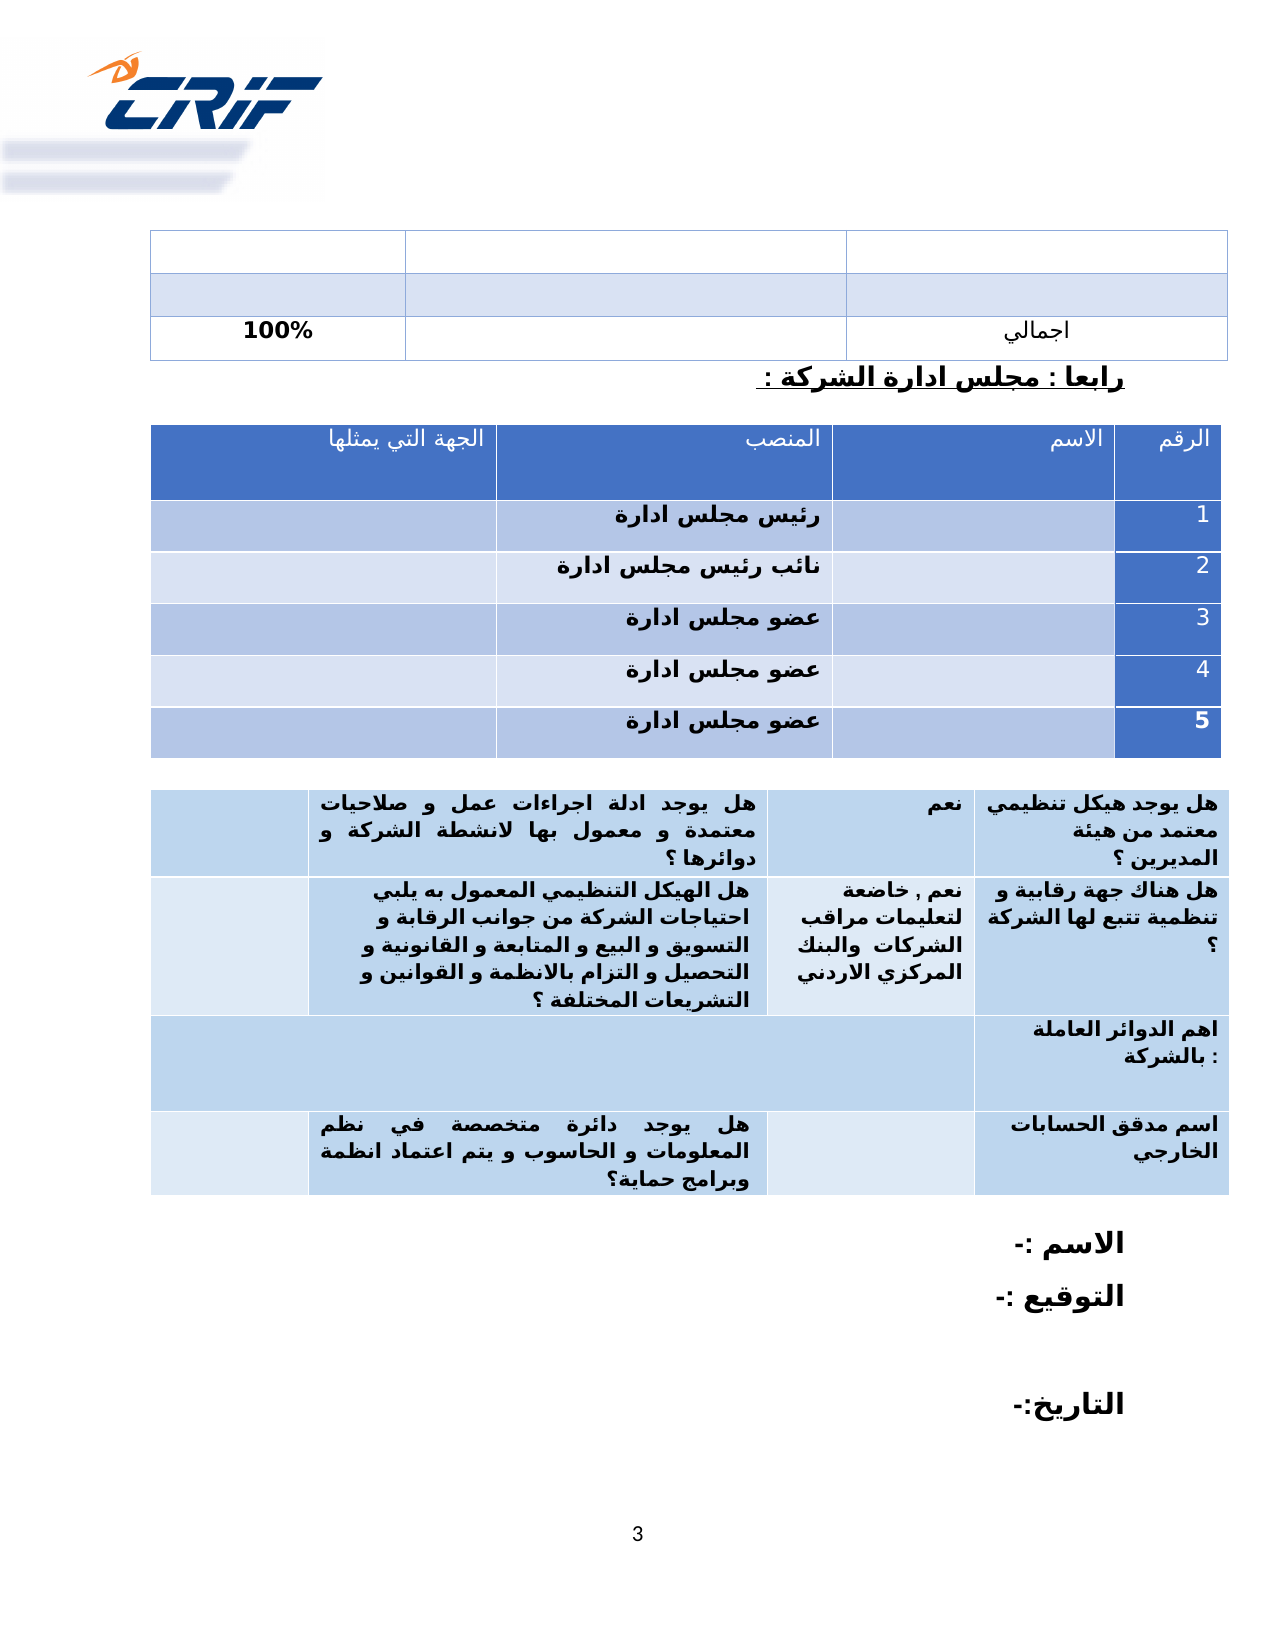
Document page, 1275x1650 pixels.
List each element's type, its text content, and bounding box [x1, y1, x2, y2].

table_cell [833, 656, 1114, 706]
table_cell [151, 604, 496, 655]
table_cell [847, 231, 1227, 273]
table_cell [151, 708, 496, 758]
table_cell هل الهيكل التنظيمي المعمول به يلبي احتياجات الشركة من جوانب الرقابة و التسويق و البيع و المتابعة و القانونية و التحصيل و التزام بالانظمة و القوانين و التشريعات المختلفة ؟ [309, 878, 767, 1015]
picture [0, 37, 325, 202]
table_cell عضو مجلس ادارة [497, 708, 832, 758]
table_cell [151, 656, 496, 706]
table_cell اجمالي [847, 317, 1227, 359]
table_cell [151, 1112, 308, 1195]
table_cell [406, 317, 846, 359]
table_cell اهم الدوائر العاملة بالشركة : [975, 1016, 1229, 1111]
table_cell اسم مدقق الحسابات الخارجي [975, 1112, 1229, 1195]
table_header [151, 790, 308, 876]
table_cell [768, 1112, 974, 1195]
table_header نعم [768, 790, 974, 876]
text الاسم :- [150, 1226, 1125, 1259]
table_header هل يوجد ادلة اجراءات عمل و صلاحيات معتمدة و معمول بها لانشطة الشركة و دوائرها ؟ [309, 790, 767, 876]
table_cell [151, 501, 496, 551]
table_cell [833, 604, 1114, 655]
table_header المنصب [497, 425, 832, 500]
table_cell [847, 274, 1227, 316]
table_cell 100% [151, 317, 405, 359]
table_cell نعم , خاضعة لتعليمات مراقب الشركات والبنك المركزي الاردني [768, 878, 974, 1015]
table_cell [833, 708, 1114, 758]
table_cell هل يوجد دائرة متخصصة في نظم المعلومات و الحاسوب و يتم اعتماد انظمة وبرامج حماية؟ [309, 1112, 767, 1195]
table_cell هل هناك جهة رقابية و تنظمية تتبع لها الشركة ؟ [975, 878, 1229, 1015]
table_cell [151, 878, 308, 1015]
table_cell [833, 501, 1114, 551]
table_cell نائب رئيس مجلس ادارة [497, 553, 832, 603]
table_cell [406, 231, 846, 273]
table_cell عضو مجلس ادارة [497, 604, 832, 655]
table_cell 4 [1115, 656, 1221, 706]
table_header هل يوجد هيكل تنظيمي معتمد من هيئة المديرين ؟ [975, 790, 1229, 876]
table_cell 1 [1115, 501, 1221, 551]
text التاريخ:- [150, 1387, 1125, 1420]
text التوقيع :- [150, 1279, 1125, 1312]
table_cell [151, 274, 405, 316]
table_cell [151, 231, 405, 273]
table_cell [406, 274, 846, 316]
table_cell رئيس مجلس ادارة [497, 501, 832, 551]
table_cell [151, 553, 496, 603]
text رابعا : مجلس ادارة الشركة : [150, 361, 1125, 392]
table_header الجهة التي يمثلها [151, 425, 496, 500]
table_cell [833, 553, 1114, 603]
table_cell [151, 1016, 974, 1111]
table_cell 5 [1115, 707, 1221, 758]
table_header الاسم [833, 425, 1114, 500]
table_cell 3 [1115, 604, 1221, 655]
table_cell عضو مجلس ادارة [497, 656, 832, 706]
table_header الرقم [1115, 425, 1221, 500]
table_cell 2 [1115, 552, 1221, 603]
